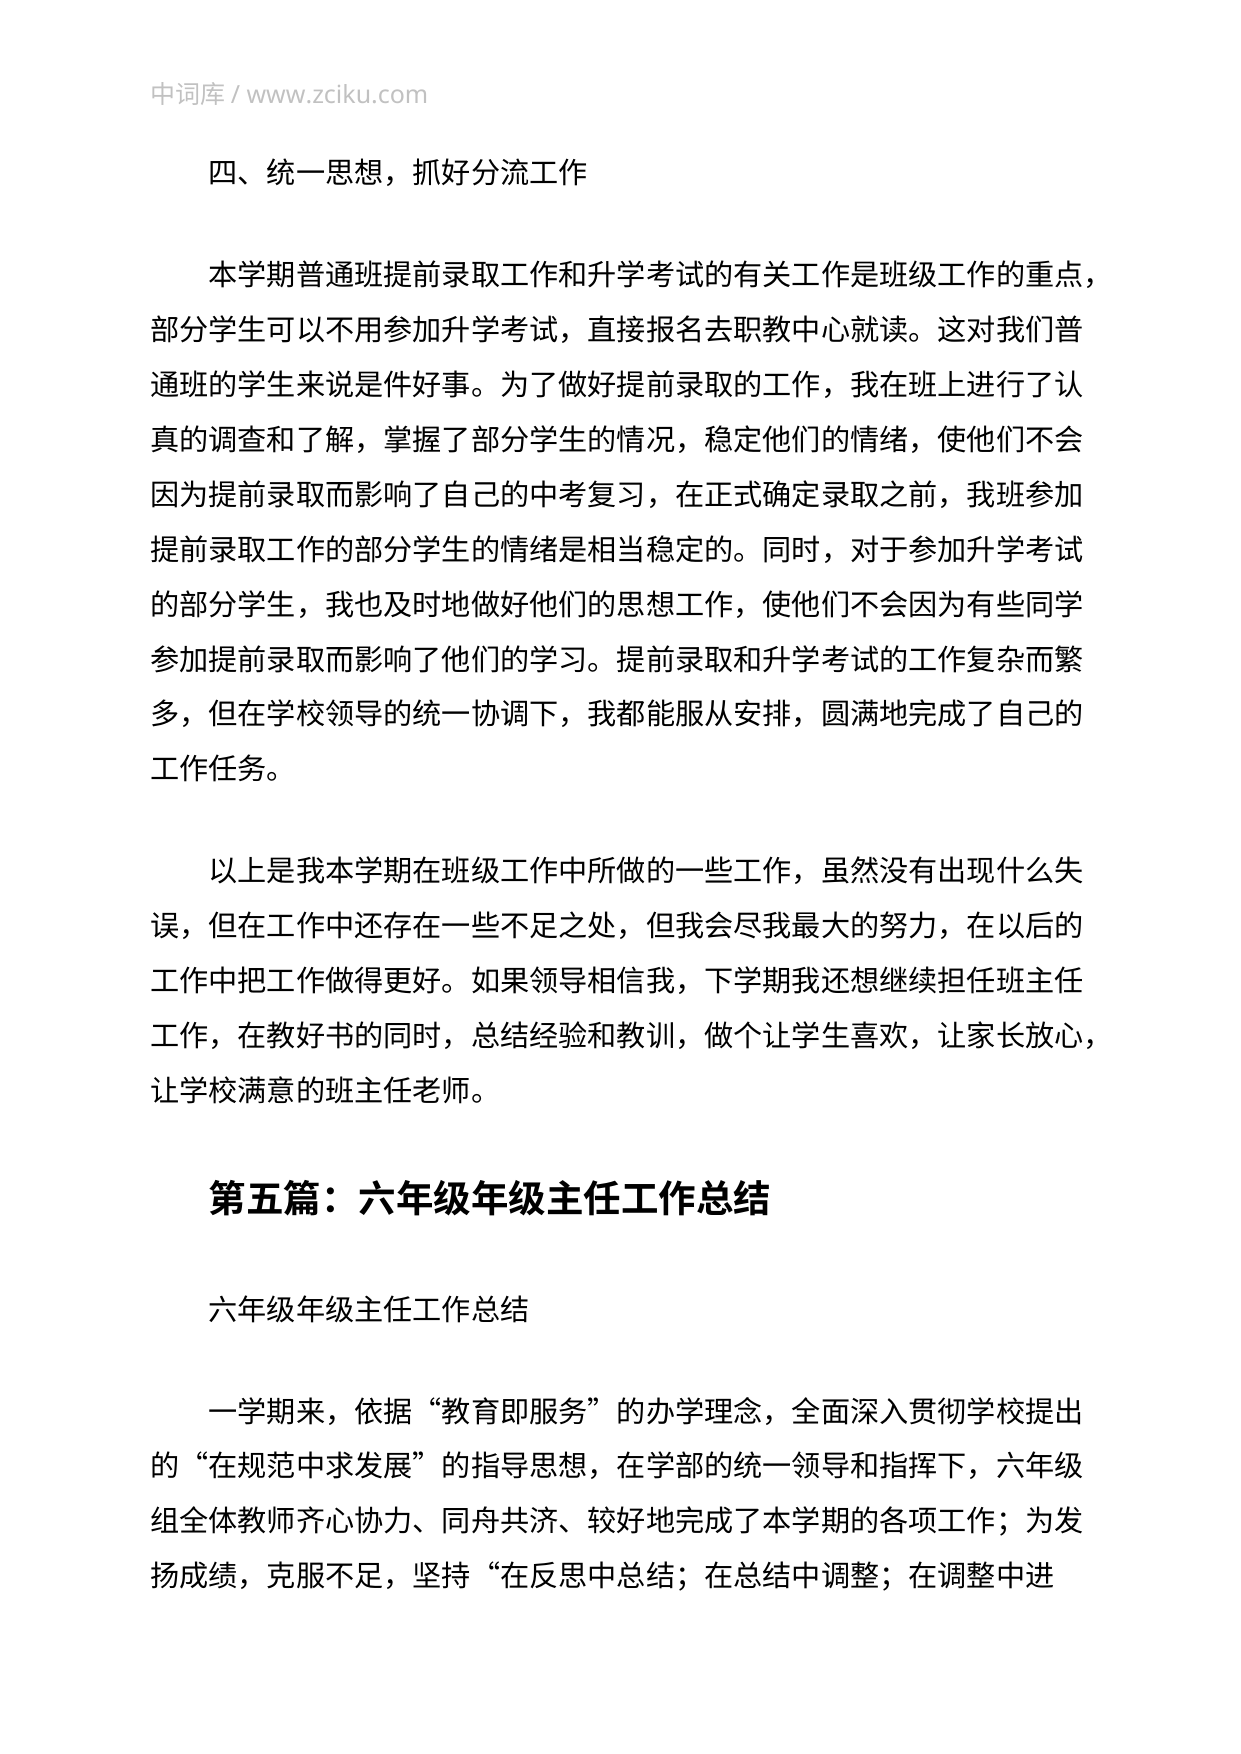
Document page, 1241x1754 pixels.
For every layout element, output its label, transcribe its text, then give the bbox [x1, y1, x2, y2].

text 四、统一思想，抓好分流工作 [150, 150, 1090, 192]
text 六年级年级主任工作总结 [150, 1286, 1090, 1329]
text 以上是我本学期在班级工作中所做的一些工作，虽然没有出现什么失误，但在工作中还存在一些不足之处，但我会尽我最大的努力，在以后的工作中把工作做得更好。如果领导相信我，下学期我还想继续担任班主任工作，在教好书的同时，总结经验和教训，做个让学生喜欢，让家长放心，让学校满意的班主任老师。 [150, 848, 1090, 1109]
text 本学期普通班提前录取工作和升学考试的有关工作是班级工作的重点，部分学生可以不用参加升学考试，直接报名去职教中心就读。这对我们普通班的学生来说是件好事。为了做好提前录取的工作，我在班上进行了认真的调查和了解，掌握了部分学生的情况，稳定他们的情绪，使他们不会因为提前录取而影响了自己的中考复习，在正式确定录取之前，我班参加提前录取工作的部分学生的情绪是相当稳定的。同时，对于参加升学考试的部分学生，我也及时地做好他们的思想工作，使他们不会因为有些同学参加提前录取而影响了他们的学习。提前录取和升学考试的工作复杂而繁多，但在学校领导的统一协调下，我都能服从安排，圆满地完成了自己的工作任务。 [150, 252, 1090, 788]
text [150, 1388, 1090, 1595]
text 第五篇：六年级年级主任工作总结 [150, 1169, 1090, 1223]
